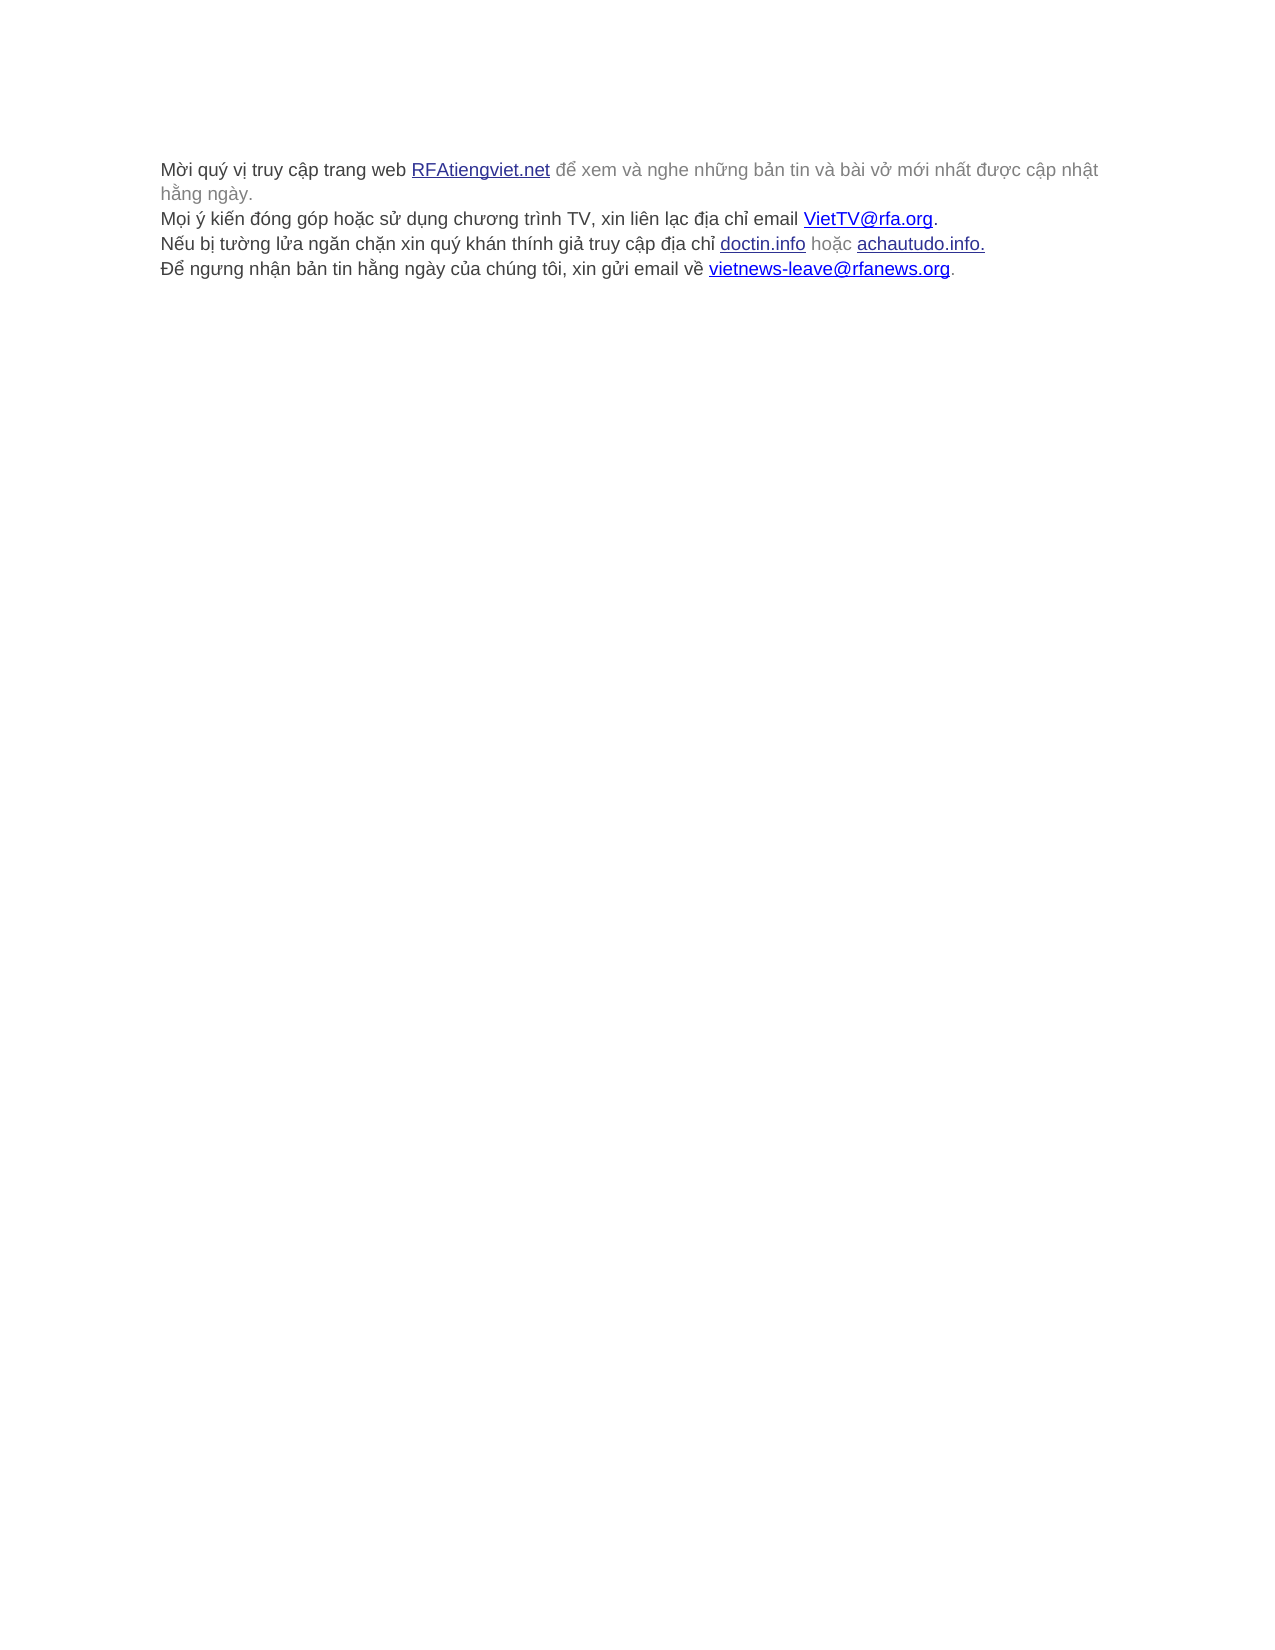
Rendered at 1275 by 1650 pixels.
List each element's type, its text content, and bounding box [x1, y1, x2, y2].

table_cell Mời quý vị truy cập trang web RFAtiengviet.net để xem và nghe những bản tin và bài vở mới nhất được cập nhật hằng ngày. Mọi ý kiến đóng góp hoặc sử dụng chương trình TV, xin liên lạc địa chỉ email VietTV@rfa.org. Nếu bị tường lửa ngăn chặn xin quý khán thính giả truy cập địa chỉ doctin.info hoặc achautudo.info. Để ngưng nhận bản tin hằng ngày của chúng tôi, xin gửi email về vietnews-leave@rfanews.org. [150, 150, 1146, 389]
